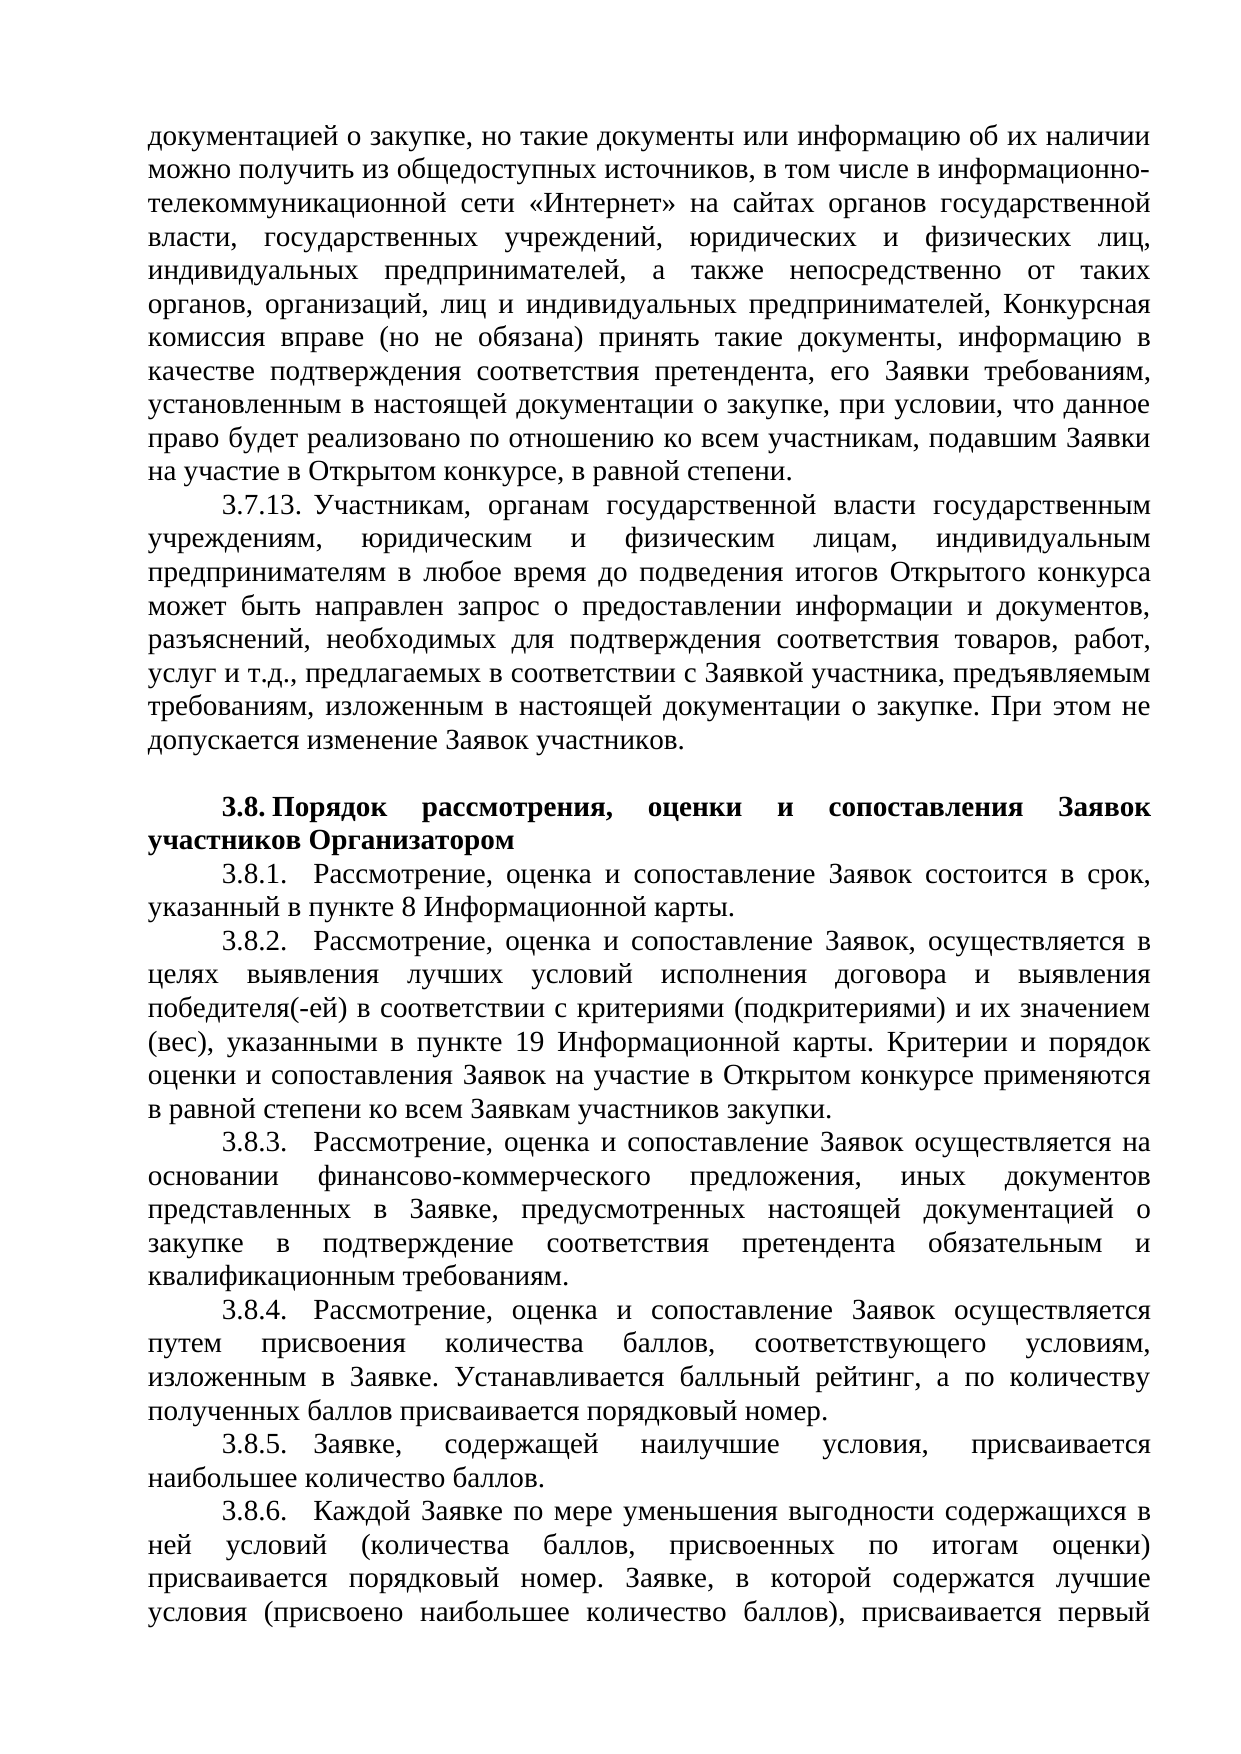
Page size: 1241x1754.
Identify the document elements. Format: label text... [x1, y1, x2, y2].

list Рассмотрение, оценка и сопоставление Заявок состоится в срок, указанный в пункте 8 Информационной карты. [148, 856, 1152, 923]
list Порядок рассмотрения, оценки и сопоставления Заявок участников Организатором [148, 789, 1152, 856]
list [148, 1493, 1152, 1627]
list Рассмотрение, оценка и сопоставление Заявок осуществляется на основании финансово-коммерческого предложения, иных документов представленных в Заявке, предусмотренных настоящей документацией о закупке в подтверждение соответствия претендента обязательным и квалификационным требованиям. [148, 1124, 1152, 1292]
list Участникам, органам государственной власти государственным учреждениям, юридическим и физическим лицам, индивидуальным предпринимателям в любое время до подведения итогов Открытого конкурса может быть направлен запрос о предоставлении информации и документов, разъяснений, необходимых для подтверждения соответствия товаров, работ, услуг и т.д., предлагаемых в соответствии с Заявкой участника, предъявляемым требованиям, изложенным в настоящей документации о закупке. При этом не допускается изменение Заявок участников. [148, 487, 1152, 755]
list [148, 118, 1152, 487]
list Заявке, содержащей наилучшие условия, присваивается наибольшее количество баллов. [148, 1426, 1152, 1493]
list Рассмотрение, оценка и сопоставление Заявок, осуществляется в целях выявления лучших условий исполнения договора и выявления победителя(-ей) в соответствии с критериями (подкритериями) и их значением (вес), указанными в пункте 19 Информационной карты. Критерии и порядок оценки и сопоставления Заявок на участие в Открытом конкурсе применяются в равной степени ко всем Заявкам участников закупки. [148, 923, 1152, 1124]
list Рассмотрение, оценка и сопоставление Заявок осуществляется путем присвоения количества баллов, соответствующего условиям, изложенным в Заявке. Устанавливается балльный рейтинг, а по количеству полученных баллов присваивается порядковый номер. [148, 1292, 1152, 1426]
